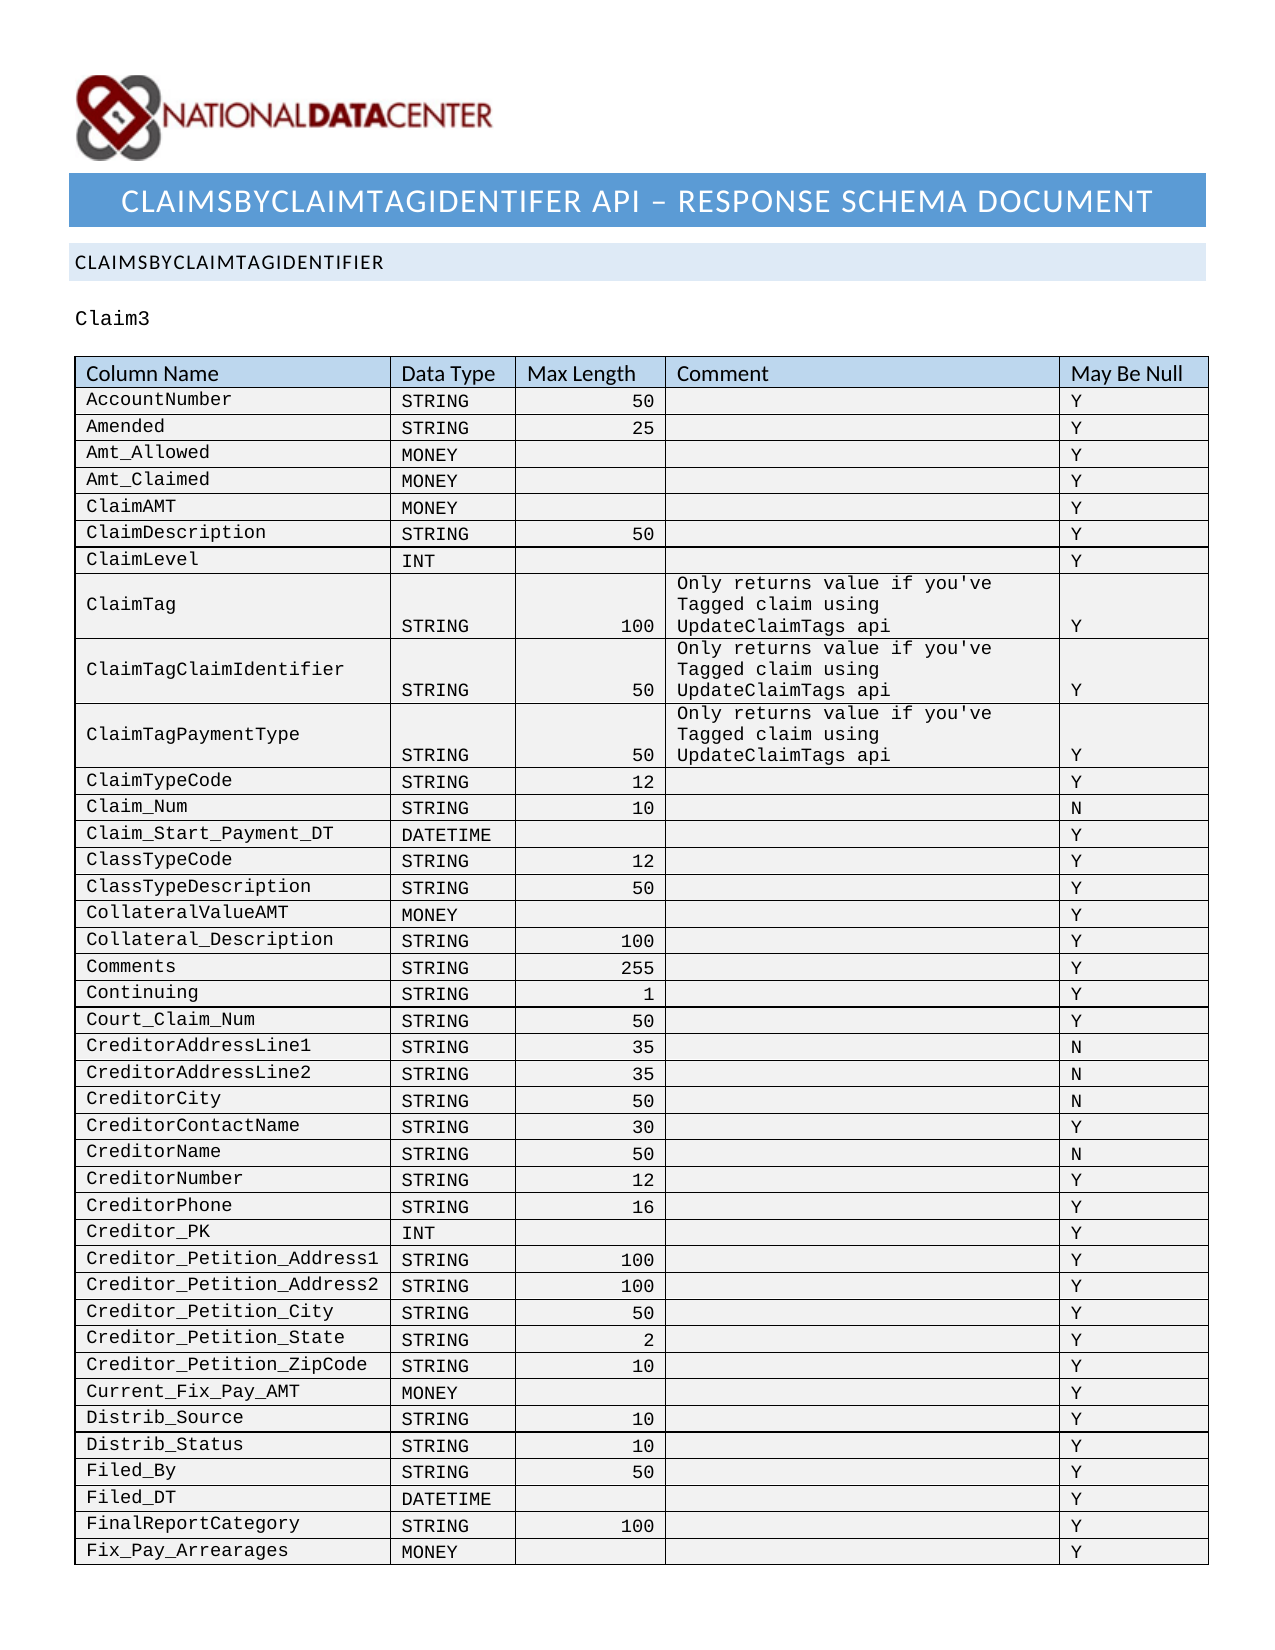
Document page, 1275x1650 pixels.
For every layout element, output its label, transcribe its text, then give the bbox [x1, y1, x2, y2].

table_cell ClassTypeDescription [76, 875, 390, 900]
table_cell STRING [391, 1459, 515, 1484]
table_cell Y [1060, 704, 1208, 767]
table_cell [666, 848, 1059, 873]
table_cell Y [1060, 574, 1208, 638]
table_cell [516, 901, 665, 927]
table_cell 35 [516, 1061, 665, 1086]
table_cell Y [1060, 901, 1208, 927]
table_cell [516, 468, 665, 493]
table_cell [666, 1246, 1059, 1272]
table_cell [516, 1539, 665, 1564]
table_cell DATETIME [391, 1486, 515, 1511]
table_cell Collateral_Description [76, 928, 390, 953]
table_cell INT [391, 548, 515, 573]
table_cell Creditor_PK [76, 1220, 390, 1245]
table_cell MONEY [391, 1379, 515, 1405]
table_cell CreditorNumber [76, 1167, 390, 1192]
table_cell [666, 1034, 1059, 1059]
table_cell CreditorPhone [76, 1193, 390, 1219]
table_cell [666, 981, 1059, 1006]
table_cell [666, 1008, 1059, 1033]
table_cell MONEY [391, 901, 515, 927]
table_cell ClaimDescription [76, 521, 390, 546]
table_cell ClaimTagClaimIdentifier [76, 639, 390, 702]
table_cell STRING [391, 574, 515, 638]
table_cell Y [1060, 1246, 1208, 1272]
table_cell 10 [516, 1406, 665, 1431]
table_cell STRING [391, 1140, 515, 1166]
table_cell STRING [391, 639, 515, 702]
table_cell Amt_Allowed [76, 441, 390, 467]
table_cell N [1060, 1034, 1208, 1059]
table_cell STRING [391, 795, 515, 820]
table_cell [666, 1273, 1059, 1298]
table_cell DATETIME [391, 821, 515, 847]
table_cell Y [1060, 981, 1208, 1006]
table_cell Distrib_Status [76, 1433, 390, 1458]
table_cell Y [1060, 821, 1208, 847]
table_cell 12 [516, 768, 665, 794]
table_cell Y [1060, 1379, 1208, 1405]
table_cell [666, 768, 1059, 794]
table_cell 255 [516, 954, 665, 980]
table_cell 10 [516, 795, 665, 820]
table_cell [666, 795, 1059, 820]
table_cell Y [1060, 875, 1208, 900]
table_cell [516, 494, 665, 520]
table_cell Y [1060, 1406, 1208, 1431]
table_cell [666, 1433, 1059, 1458]
table_cell CreditorAddressLine2 [76, 1061, 390, 1086]
table_cell STRING [391, 1193, 515, 1219]
table_cell [666, 1114, 1059, 1139]
table_cell 10 [516, 1433, 665, 1458]
table_cell Filed_DT [76, 1486, 390, 1511]
subtitle claimsbyclaimtagidentifier [75, 249, 1200, 275]
table_cell STRING [391, 521, 515, 546]
table_cell Y [1060, 388, 1208, 413]
table_cell 100 [516, 1512, 665, 1538]
table_cell [516, 441, 665, 467]
table_cell [666, 1193, 1059, 1219]
table_cell 50 [516, 388, 665, 413]
table_cell [666, 388, 1059, 413]
table_cell STRING [391, 415, 515, 440]
table_cell 50 [516, 1087, 665, 1113]
table_cell MONEY [391, 1539, 515, 1564]
table_cell STRING [391, 388, 515, 413]
text Claim3 [75, 308, 1200, 332]
table_cell Y [1060, 1512, 1208, 1538]
table_cell Creditor_Petition_ZipCode [76, 1353, 390, 1378]
table_cell Creditor_Petition_Address2 [76, 1273, 390, 1298]
table_cell STRING [391, 1061, 515, 1086]
table_cell Creditor_Petition_State [76, 1326, 390, 1352]
table_cell MONEY [391, 494, 515, 520]
table_cell CollateralValueAMT [76, 901, 390, 927]
table_cell CreditorName [76, 1140, 390, 1166]
table_cell Y [1060, 1300, 1208, 1325]
table_cell ClaimTypeCode [76, 768, 390, 794]
table_cell Y [1060, 848, 1208, 873]
table_header Column Name [76, 357, 390, 387]
table_cell 2 [516, 1326, 665, 1352]
table_cell Y [1060, 441, 1208, 467]
table_cell Y [1060, 1193, 1208, 1219]
table_cell 10 [516, 1353, 665, 1378]
table_cell STRING [391, 1273, 515, 1298]
table_cell Y [1060, 415, 1208, 440]
table_cell STRING [391, 1433, 515, 1458]
table_cell Court_Claim_Num [76, 1008, 390, 1033]
table_cell MONEY [391, 441, 515, 467]
table_cell N [1060, 1087, 1208, 1113]
table_cell [666, 1406, 1059, 1431]
table_cell STRING [391, 1034, 515, 1059]
table_cell [666, 1353, 1059, 1378]
table_cell Y [1060, 1459, 1208, 1484]
table_cell 50 [516, 1459, 665, 1484]
table_cell [666, 1326, 1059, 1352]
table_cell Amt_Claimed [76, 468, 390, 493]
table_cell STRING [391, 981, 515, 1006]
table_cell [666, 521, 1059, 546]
table_cell Y [1060, 1114, 1208, 1139]
table_cell Y [1060, 768, 1208, 794]
table_cell Fix_Pay_Arrearages [76, 1539, 390, 1564]
table_cell [666, 1512, 1059, 1538]
table_cell [666, 1379, 1059, 1405]
table_cell ClaimAMT [76, 494, 390, 520]
table_cell Filed_By [76, 1459, 390, 1484]
table_cell ClaimTagPaymentType [76, 704, 390, 767]
table_cell Y [1060, 1220, 1208, 1245]
table_cell AccountNumber [76, 388, 390, 413]
table_cell 50 [516, 875, 665, 900]
table_cell CreditorContactName [76, 1114, 390, 1139]
table_header May Be Null [1060, 357, 1208, 387]
table_cell Y [1060, 494, 1208, 520]
table_cell CreditorCity [76, 1087, 390, 1113]
table_cell MONEY [391, 468, 515, 493]
table_cell STRING [391, 1406, 515, 1431]
table_cell 35 [516, 1034, 665, 1059]
table_cell Y [1060, 639, 1208, 702]
table_cell 50 [516, 1008, 665, 1033]
table_cell Y [1060, 1433, 1208, 1458]
table_cell [666, 468, 1059, 493]
table_cell STRING [391, 1167, 515, 1192]
table_cell Y [1060, 521, 1208, 546]
table_cell 50 [516, 704, 665, 767]
table_cell Creditor_Petition_Address1 [76, 1246, 390, 1272]
table_cell Y [1060, 1008, 1208, 1033]
table_cell Comments [76, 954, 390, 980]
table_cell [516, 548, 665, 573]
table_cell ClassTypeCode [76, 848, 390, 873]
table_cell Amended [76, 415, 390, 440]
table_cell STRING [391, 1008, 515, 1033]
table_cell Only returns value if you've Tagged claim using UpdateClaimTags api [666, 704, 1059, 767]
table_cell Y [1060, 1167, 1208, 1192]
table_cell 100 [516, 1246, 665, 1272]
table_cell [666, 1486, 1059, 1511]
table_cell STRING [391, 1512, 515, 1538]
table_cell 50 [516, 1140, 665, 1166]
table_cell STRING [391, 1300, 515, 1325]
table_cell FinalReportCategory [76, 1512, 390, 1538]
table_cell Y [1060, 1539, 1208, 1564]
subtitle claimsbyclaimtagidentifer api – RESPONSE schema document [75, 180, 1200, 220]
table_cell Y [1060, 928, 1208, 953]
table_cell STRING [391, 848, 515, 873]
table_cell [666, 875, 1059, 900]
table_cell ClaimLevel [76, 548, 390, 573]
table_cell CreditorAddressLine1 [76, 1034, 390, 1059]
table_cell Continuing [76, 981, 390, 1006]
table_header Comment [666, 357, 1059, 387]
table_cell Y [1060, 468, 1208, 493]
table_cell [516, 1379, 665, 1405]
table_cell [666, 954, 1059, 980]
table_cell STRING [391, 704, 515, 767]
table_cell Y [1060, 954, 1208, 980]
table_cell Claim_Num [76, 795, 390, 820]
table_cell 50 [516, 521, 665, 546]
table_cell 12 [516, 1167, 665, 1192]
table_cell N [1060, 795, 1208, 820]
table_cell [666, 821, 1059, 847]
table_cell [666, 1459, 1059, 1484]
table_cell STRING [391, 1353, 515, 1378]
table_cell ClaimTag [76, 574, 390, 638]
table_cell [666, 415, 1059, 440]
table_cell STRING [391, 768, 515, 794]
table_header Data Type [391, 357, 515, 387]
table_cell 1 [516, 981, 665, 1006]
table_cell 100 [516, 1273, 665, 1298]
table_cell 50 [516, 1300, 665, 1325]
table_cell 16 [516, 1193, 665, 1219]
table_cell Current_Fix_Pay_AMT [76, 1379, 390, 1405]
table_cell 25 [516, 415, 665, 440]
table_cell [666, 928, 1059, 953]
table_cell Only returns value if you've Tagged claim using UpdateClaimTags api [666, 574, 1059, 638]
table_cell 100 [516, 574, 665, 638]
table_cell Y [1060, 1486, 1208, 1511]
table_cell [516, 1220, 665, 1245]
table_cell [666, 1087, 1059, 1113]
table_cell N [1060, 1061, 1208, 1086]
table_cell Distrib_Source [76, 1406, 390, 1431]
table_cell Y [1060, 548, 1208, 573]
table_cell [516, 821, 665, 847]
table_cell STRING [391, 928, 515, 953]
table_cell N [1060, 1140, 1208, 1166]
table_cell STRING [391, 875, 515, 900]
table_cell STRING [391, 1114, 515, 1139]
table_cell 50 [516, 639, 665, 702]
table_cell 30 [516, 1114, 665, 1139]
table_cell Claim_Start_Payment_DT [76, 821, 390, 847]
table_cell [666, 1220, 1059, 1245]
table_header Max Length [516, 357, 665, 387]
table_cell Only returns value if you've Tagged claim using UpdateClaimTags api [666, 639, 1059, 702]
table_cell [666, 1061, 1059, 1086]
table_cell STRING [391, 1087, 515, 1113]
table_cell 100 [516, 928, 665, 953]
table_cell [666, 548, 1059, 573]
table_cell Y [1060, 1353, 1208, 1378]
table_cell [666, 1140, 1059, 1166]
table_cell [666, 1300, 1059, 1325]
table_cell [666, 441, 1059, 467]
table_cell [516, 1486, 665, 1511]
table_cell STRING [391, 1326, 515, 1352]
table_cell [666, 1539, 1059, 1564]
table_cell [666, 901, 1059, 927]
table_cell Creditor_Petition_City [76, 1300, 390, 1325]
table_cell [666, 1167, 1059, 1192]
table_cell STRING [391, 1246, 515, 1272]
table_cell STRING [391, 954, 515, 980]
table_cell [666, 494, 1059, 520]
picture [75, 75, 494, 161]
table_cell Y [1060, 1326, 1208, 1352]
table_cell Y [1060, 1273, 1208, 1298]
table_cell INT [391, 1220, 515, 1245]
table_cell 12 [516, 848, 665, 873]
